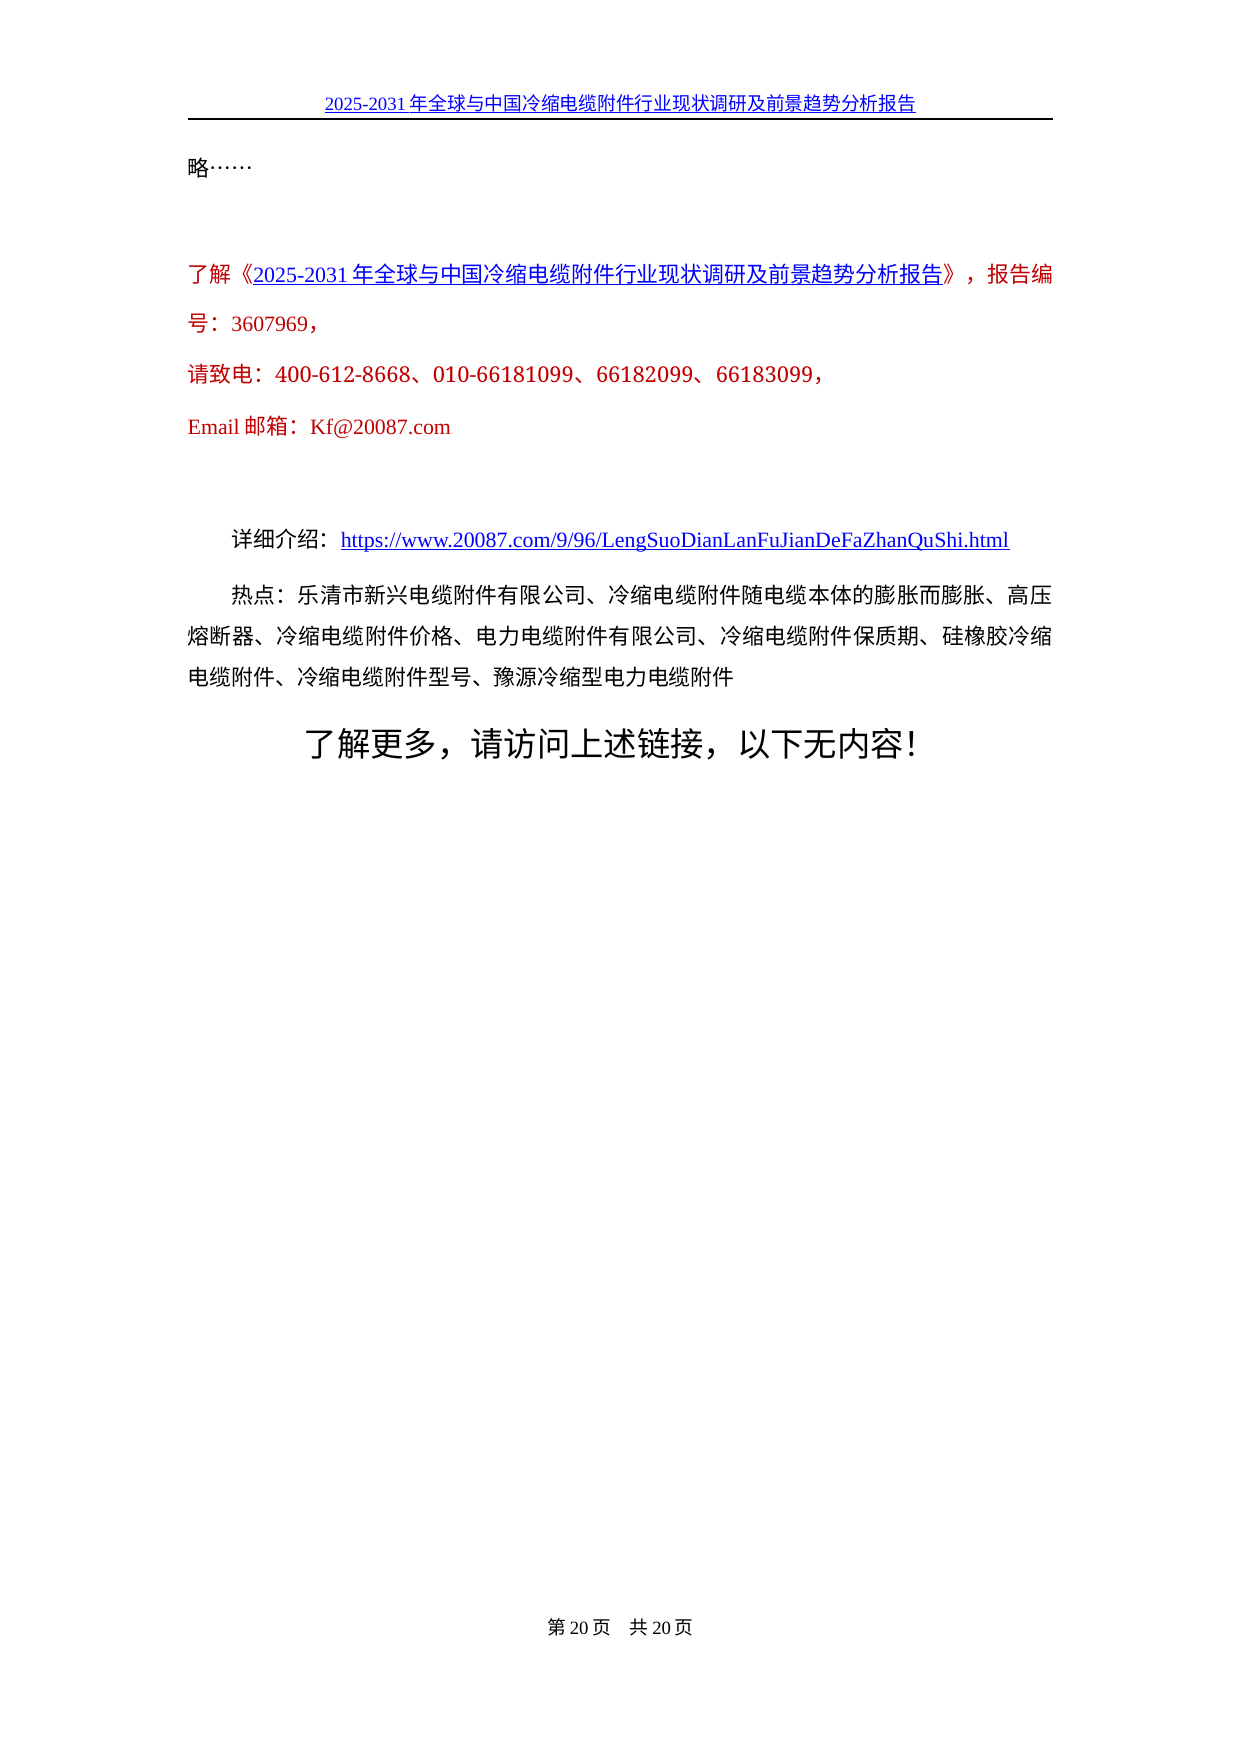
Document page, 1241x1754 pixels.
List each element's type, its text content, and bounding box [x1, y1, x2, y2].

text 了解《2025-2031年全球与中国冷缩电缆附件行业现状调研及前景趋势分析报告》，报告编号：3607969， [187, 257, 1053, 338]
text 热点：乐清市新兴电缆附件有限公司、冷缩电缆附件随电缆本体的膨胀而膨胀、高压熔断器、冷缩电缆附件价格、电力电缆附件有限公司、冷缩电缆附件保质期、硅橡胶冷缩电缆附件、冷缩电缆附件型号、豫源冷缩型电力电缆附件 [187, 578, 1053, 692]
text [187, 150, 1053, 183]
text 详细介绍：https://www.20087.com/9/96/LengSuoDianLanFuJianDeFaZhanQuShi.html [187, 521, 1053, 554]
title 了解更多，请访问上述链接，以下无内容！ [187, 709, 1053, 774]
text 请致电：400-612-8668、010-66181099、66182099、66183099， [187, 357, 1053, 389]
text Email邮箱：Kf@20087.com [187, 408, 1053, 441]
